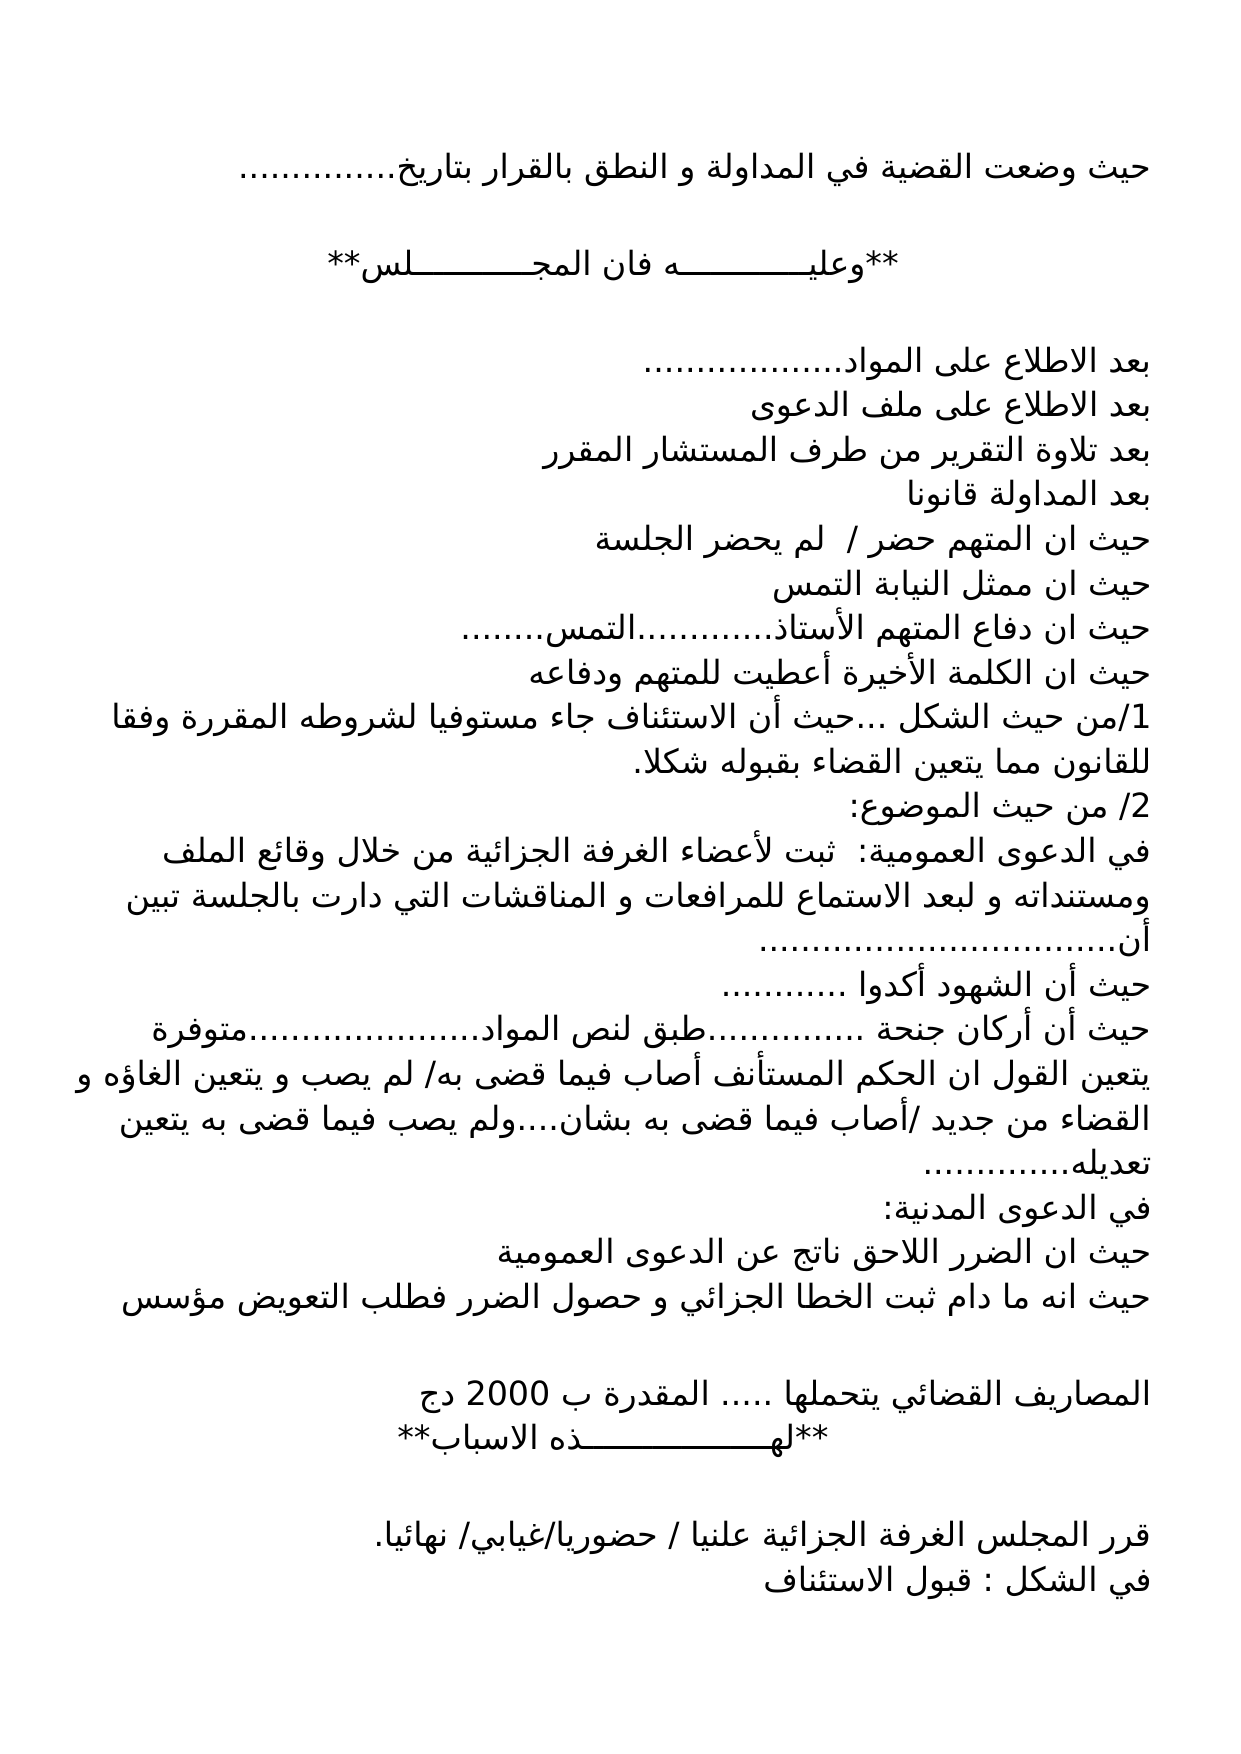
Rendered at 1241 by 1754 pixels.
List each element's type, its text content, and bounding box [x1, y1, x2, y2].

text حيث ان الضرر اللاحق ناتج عن الدعوى العمومية [74, 1233, 1152, 1272]
text في الدعوى المدنية: [74, 1188, 1152, 1227]
text في الشكل : قبول الاستئناف [74, 1560, 1152, 1599]
text حيث انه ما دام ثبت الخطا الجزائي و حصول الضرر فطلب التعويض مؤسس [74, 1277, 1152, 1316]
text المصاريف القضائي يتحملها ..... المقدرة ب 2000 دج [74, 1374, 1152, 1413]
text حيث ان الكلمة الأخيرة أعطيت للمتهم ودفاعه [74, 653, 1152, 692]
text في الدعوى العمومية: ثبت لأعضاء الغرفة الجزائية من خلال وقائع الملف ومستنداته و لبعد الاستماع للمرافعات و المناقشات التي دارت بالجلسة تبين أن.................................. [74, 832, 1152, 959]
text بعد الاطلاع على ملف الدعوى [74, 386, 1152, 424]
text حيث ان ممثل النيابة التمس [74, 564, 1152, 603]
text حيث ان دفاع المتهم الأستاذ.............التمس........ [74, 609, 1152, 647]
text 2/ من حيث الموضوع: [74, 787, 1152, 826]
text حيث ان المتهم حضر / لم يحضر الجلسة [74, 519, 1152, 558]
text بعد تلاوة التقرير من طرف المستشار المقرر [74, 430, 1152, 469]
text قرر المجلس الغرفة الجزائية علنيا / حضوريا/غيابي/ نهائيا. [74, 1516, 1152, 1554]
text حيث أن الشهود أكدوا ............ [74, 965, 1152, 1004]
text بعد الاطلاع على المواد................... [74, 341, 1152, 380]
text حيث أن أركان جنحة ...............طبق لنص المواد......................متوفرة يتعين القول ان الحكم المستأنف أصاب فيما قضى به/ لم يصب و يتعين الغاؤه و القضاء من جديد /أصاب فيما قضى به بشان....ولم يصب فيما قضى به يتعين تعديله.............. [74, 1010, 1152, 1182]
text 1/من حيث الشكل ...حيث أن الاستئناف جاء مستوفيا لشروطه المقررة وفقا للقانون مما يتعين القضاء بقبوله شكلا. [74, 698, 1152, 781]
text **وعليـــــــــــــه فان المجــــــــــــلس** [74, 244, 1152, 283]
text حيث وضعت القضية في المداولة و النطق بالقرار بتاريخ............... [74, 148, 1152, 186]
text **لهـــــــــــــــــــذه الاسباب** [74, 1419, 1152, 1458]
text بعد المداولة قانونا [74, 475, 1152, 514]
